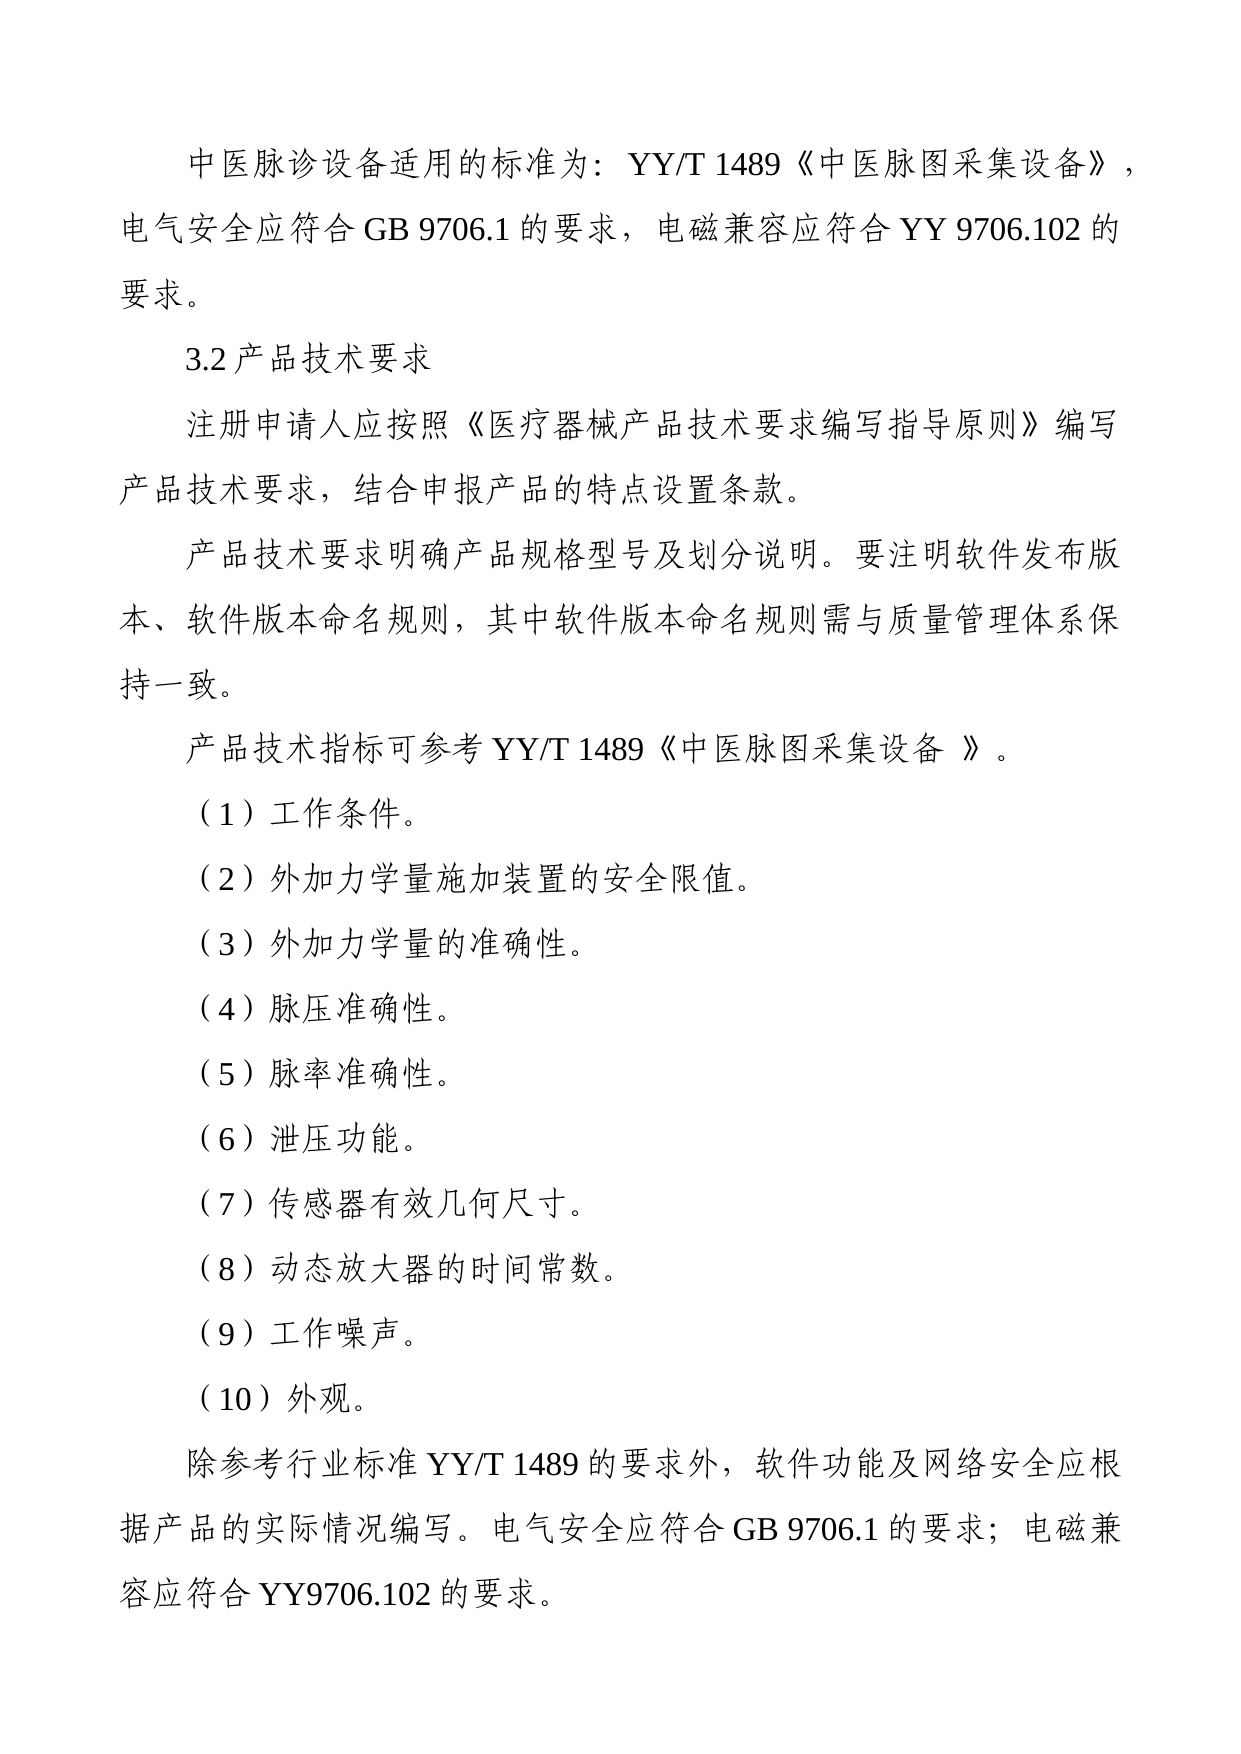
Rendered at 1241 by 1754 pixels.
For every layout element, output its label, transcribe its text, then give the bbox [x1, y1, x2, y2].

text （7）传感器有效几何尺寸。 [118, 1169, 1122, 1234]
text （5）脉率准确性。 [118, 1039, 1122, 1104]
text 中医脉诊设备适用的标准为：YY/T 1489《中医脉图采集设备》，电气安全应符合GB 9706.1的要求，电磁兼容应符合YY 9706.102的要求。 [118, 129, 1122, 324]
text 产品技术要求明确产品规格型号及划分说明。要注明软件发布版本、软件版本命名规则，其中软件版本命名规则需与质量管理体系保持一致。 [118, 519, 1122, 714]
text 注册申请人应按照《医疗器械产品技术要求编写指导原则》编写产品技术要求，结合申报产品的特点设置条款。 [118, 389, 1122, 519]
text （4）脉压准确性。 [118, 974, 1122, 1039]
text （9）工作噪声。 [118, 1299, 1122, 1364]
text 3.2产品技术要求 [118, 324, 1122, 389]
text （3）外加力学量的准确性。 [118, 909, 1122, 974]
text （8）动态放大器的时间常数。 [118, 1234, 1122, 1299]
text 除参考行业标准YY/T 1489的要求外，软件功能及网络安全应根据产品的实际情况编写。电气安全应符合GB 9706.1的要求；电磁兼容应符合YY9706.102的要求。 [118, 1429, 1122, 1624]
text （2）外加力学量施加装置的安全限值。 [118, 844, 1122, 909]
text （6）泄压功能。 [118, 1104, 1122, 1169]
text （1）工作条件。 [118, 779, 1122, 844]
text （10）外观。 [118, 1364, 1122, 1429]
text 产品技术指标可参考YY/T 1489《中医脉图采集设备 》。 [118, 714, 1122, 779]
